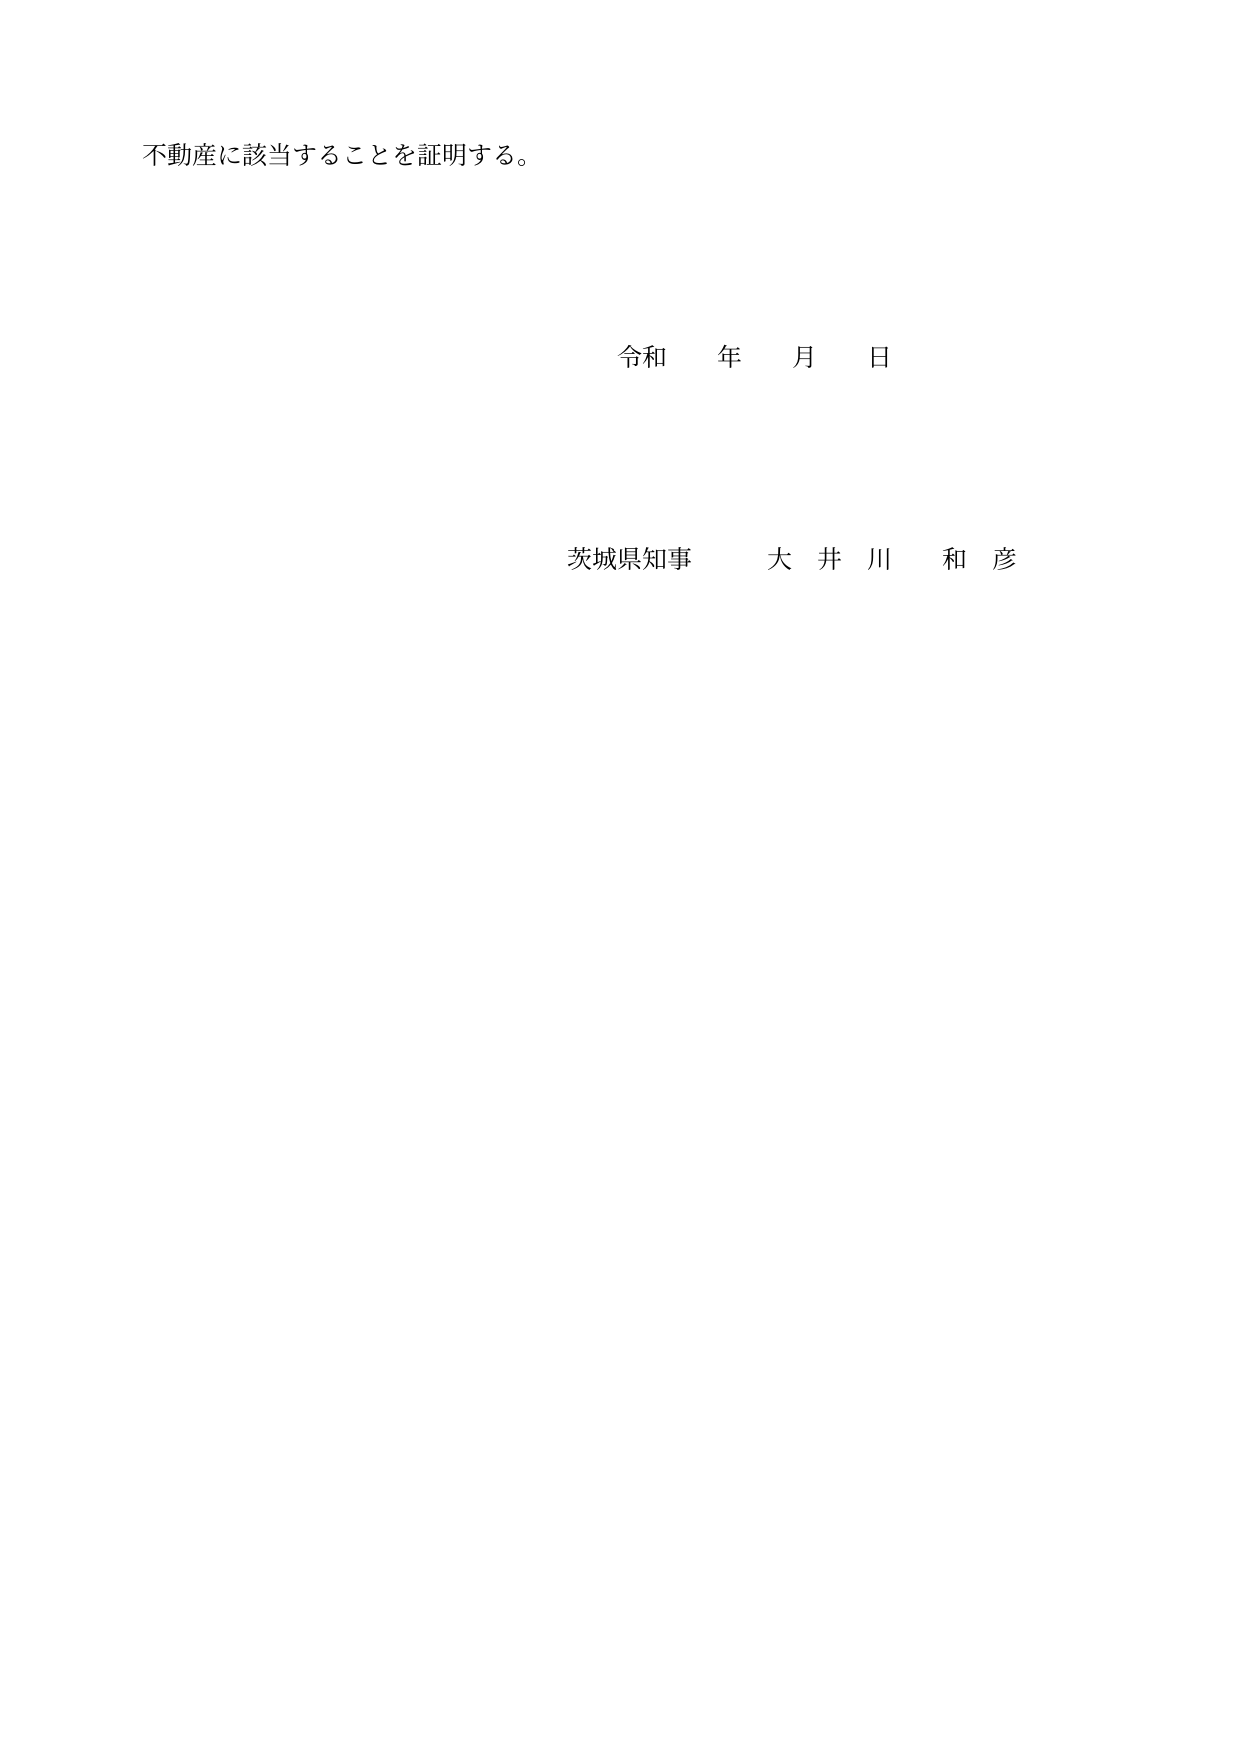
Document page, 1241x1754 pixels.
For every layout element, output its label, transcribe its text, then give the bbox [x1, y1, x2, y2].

text 令和 年 月 日 [142, 322, 1098, 389]
text 茨城県知事 大 井 川 和 彦 [142, 524, 1098, 591]
text 不動産に該当することを証明する。 [142, 120, 1098, 187]
